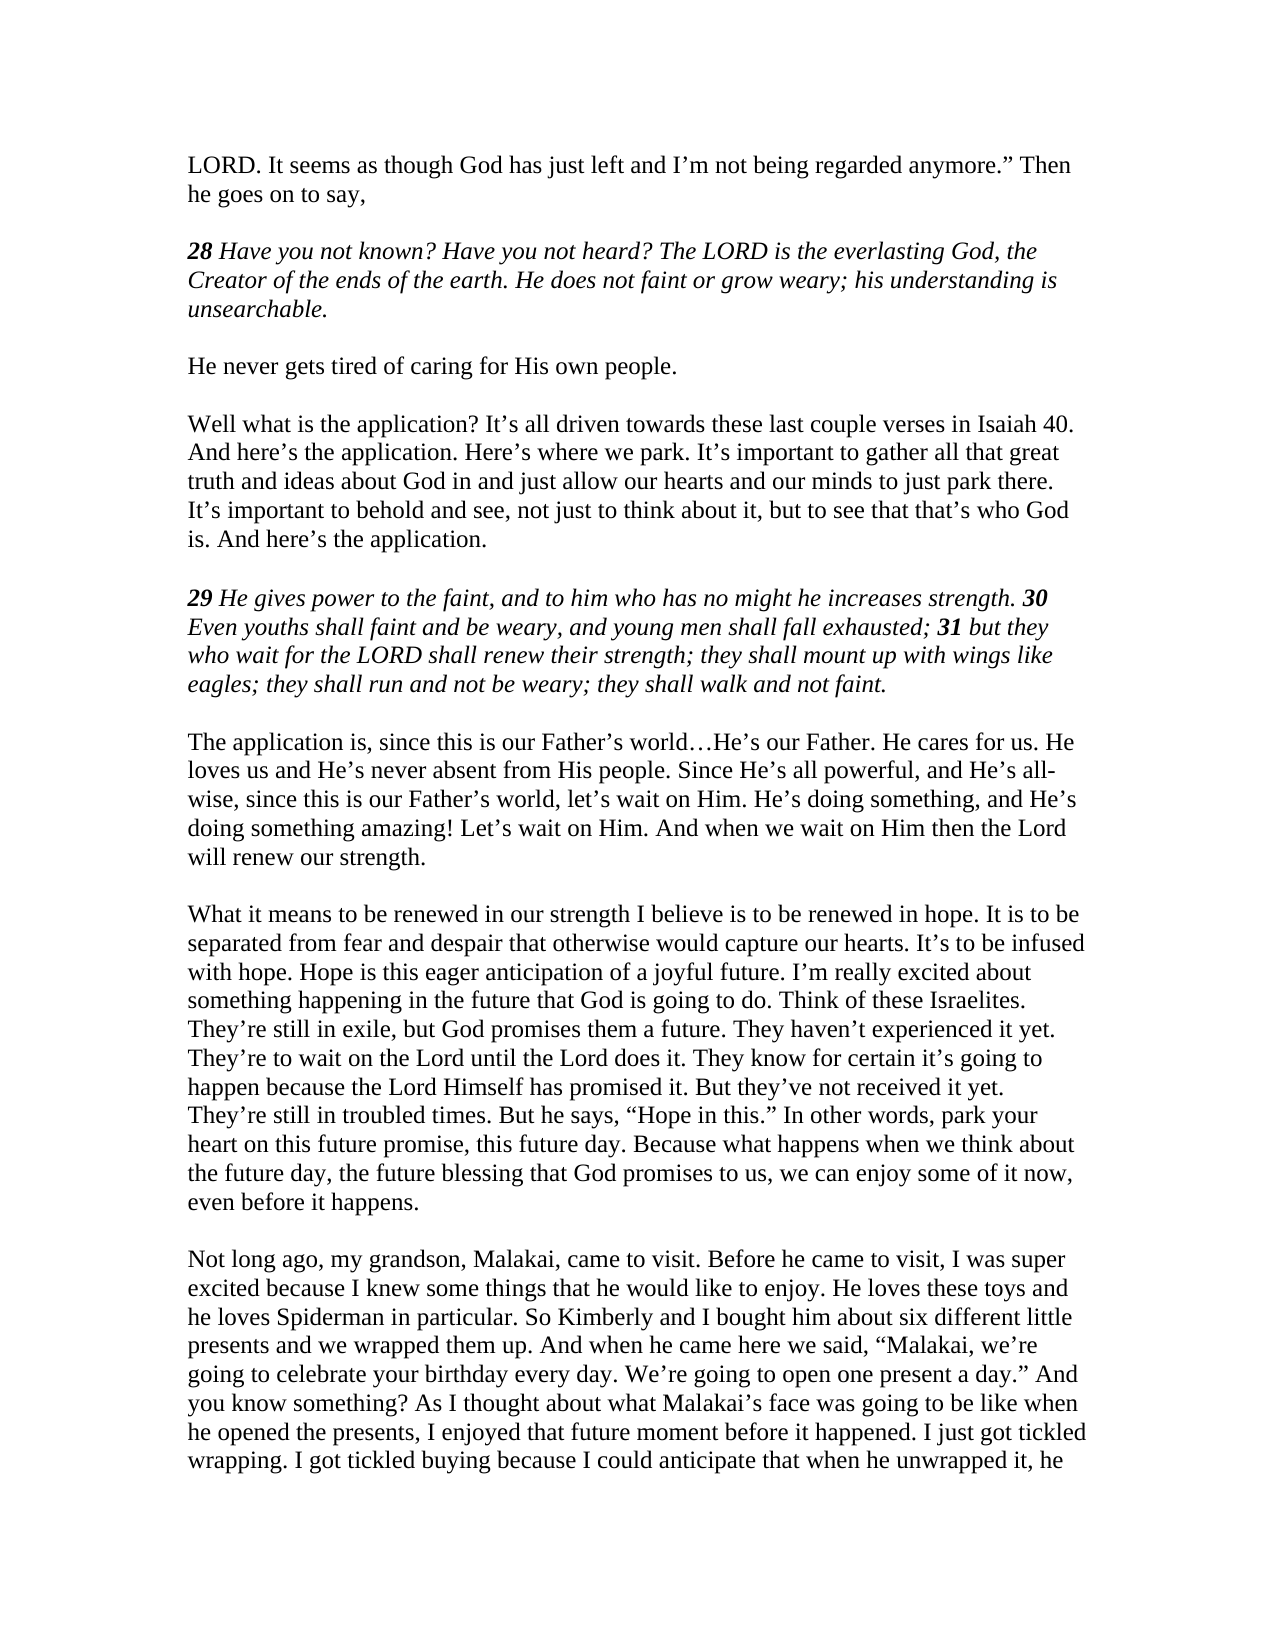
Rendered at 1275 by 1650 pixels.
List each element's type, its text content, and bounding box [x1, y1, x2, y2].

text What it means to be renewed in our strength I believe is to be renewed in hope. It is to be separated from fear and despair that otherwise would capture our hearts. It’s to be infused with hope. Hope is this eager anticipation of a joyful future. I’m really excited about something happening in the future that God is going to do. Think of these Israelites. They’re still in exile, but God promises them a future. They haven’t experienced it yet. They’re to wait on the Lord until the Lord does it. They know for certain it’s going to happen because the Lord Himself has promised it. But they’ve not received it yet. They’re still in troubled times. But he says, “Hope in this.” In other words, park your heart on this future promise, this future day. Because what happens when we think about the future day, the future blessing that God promises to us, we can enjoy some of it now, even before it happens. [187, 899, 1087, 1216]
text 29 He gives power to the faint, and to him who has no might he increases strength. 30 Even youths shall faint and be weary, and young men shall fall exhausted; 31 but they who wait for the LORD shall renew their strength; they shall mount up with wings like eagles; they shall run and not be weary; they shall walk and not faint. [187, 583, 1087, 698]
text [187, 1244, 1087, 1474]
text The application is, since this is our Father’s world…He’s our Father. He cares for us. He loves us and He’s never absent from His people. Since He’s all powerful, and He’s all-wise, since this is our Father’s world, let’s wait on Him. He’s doing something, and He’s doing something amazing! Let’s wait on Him. And when we wait on Him then the Lord will renew our strength. [187, 727, 1087, 871]
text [187, 150, 1087, 207]
text He never gets tired of caring for His own people. [187, 351, 1087, 380]
text Well what is the application? It’s all driven towards these last couple verses in Isaiah 40. And here’s the application. Here’s where we park. It’s important to gather all that great truth and ideas about God in and just allow our hearts and our minds to just park there. It’s important to behold and see, not just to think about it, but to see that that’s who God is. And here’s the application. [187, 409, 1087, 552]
text 28 Have you not known? Have you not heard? The LORD is the everlasting God, the Creator of the ends of the earth. He does not faint or grow weary; his understanding is unsearchable. [187, 236, 1087, 322]
